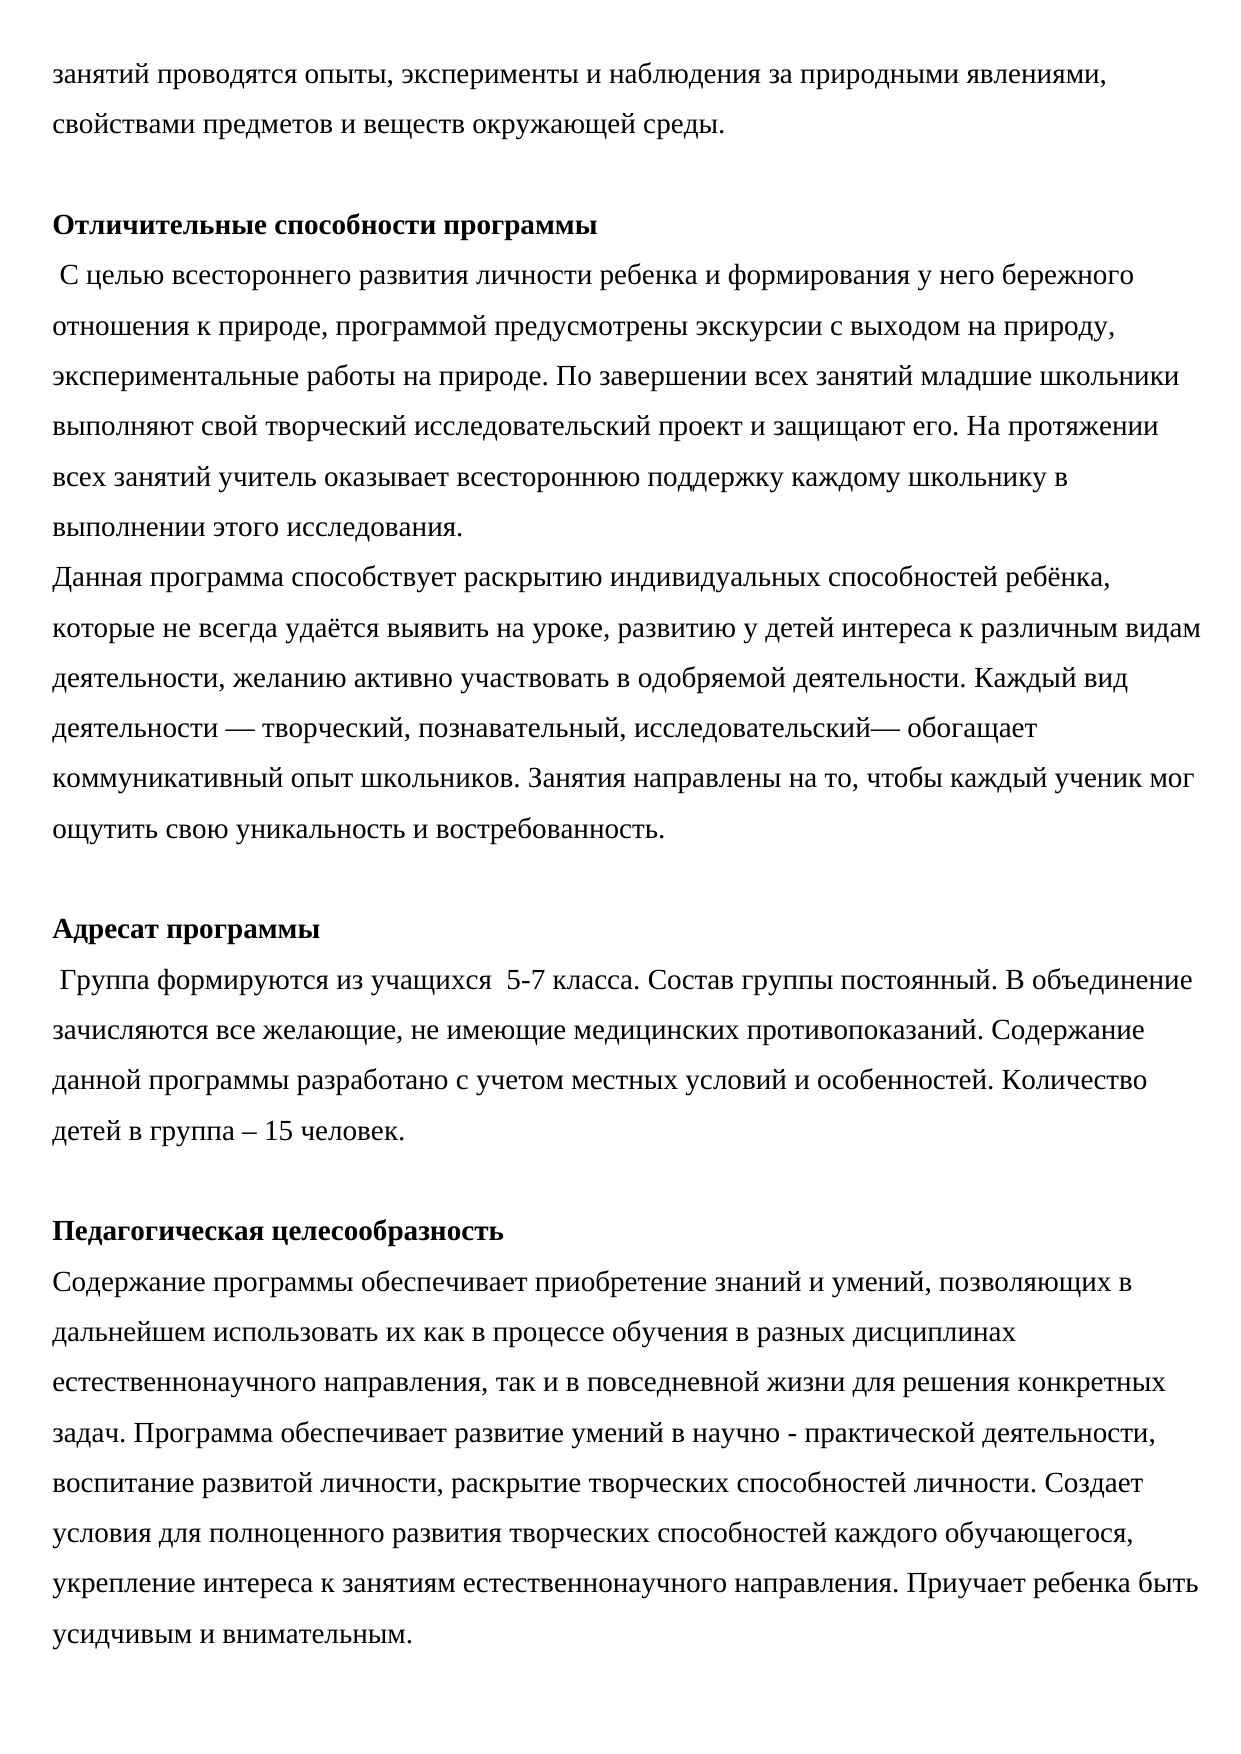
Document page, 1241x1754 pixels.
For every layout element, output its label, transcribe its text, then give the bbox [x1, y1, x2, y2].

text Содержание программы обеспечивает приобретение знаний и умений, позволяющих в дальнейшем использовать их как в процессе обучения в разных дисциплинах естественнонаучного направления, так и в повседневной жизни для решения конкретных задач. Программа обеспечивает развитие умений в научно - практической деятельности, воспитание развитой личности, раскрытие творческих способностей личности. Создает условия для полноценного развития творческих способностей каждого обучающегося, укрепление интереса к занятиям естественнонаучного направления. Приучает ребенка быть усидчивым и внимательным. [52, 1264, 1203, 1649]
text Педагогическая целесообразность [52, 1213, 1203, 1247]
text Данная программа способствует раскрытию индивидуальных способностей ребёнка, которые не всегда удаётся выявить на уроке, развитию у детей интереса к различным видам деятельности, желанию активно участвовать в одобряемой деятельности. Каждый вид деятельности — творческий, познавательный, исследовательский— обогащает коммуникативный опыт школьников. Занятия направлены на то, чтобы каждый ученик мог ощутить свою уникальность и востребованность. [52, 559, 1203, 844]
text С целью всестороннего развития личности ребенка и формирования у него бережного отношения к природе, программой предусмотрены экскурсии с выходом на природу, экспериментальные работы на природе. По завершении всех занятий младшие школьники выполняют свой творческий исследовательский проект и защищают его. На протяжении всех занятий учитель оказывает всестороннюю поддержку каждому школьнику в выполнении этого исследования. [52, 257, 1203, 543]
text Отличительные способности программы [52, 207, 1203, 241]
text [52, 56, 1203, 140]
text Группа формируются из учащихся 5-7 класса. Состав группы постоянный. В объединение зачисляются все желающие, не имеющие медицинских противопоказаний. Содержание данной программы разработано с учетом местных условий и особенностей. Количество детей в группа – 15 человек. [52, 962, 1203, 1146]
text Адресат программы [52, 912, 1203, 945]
